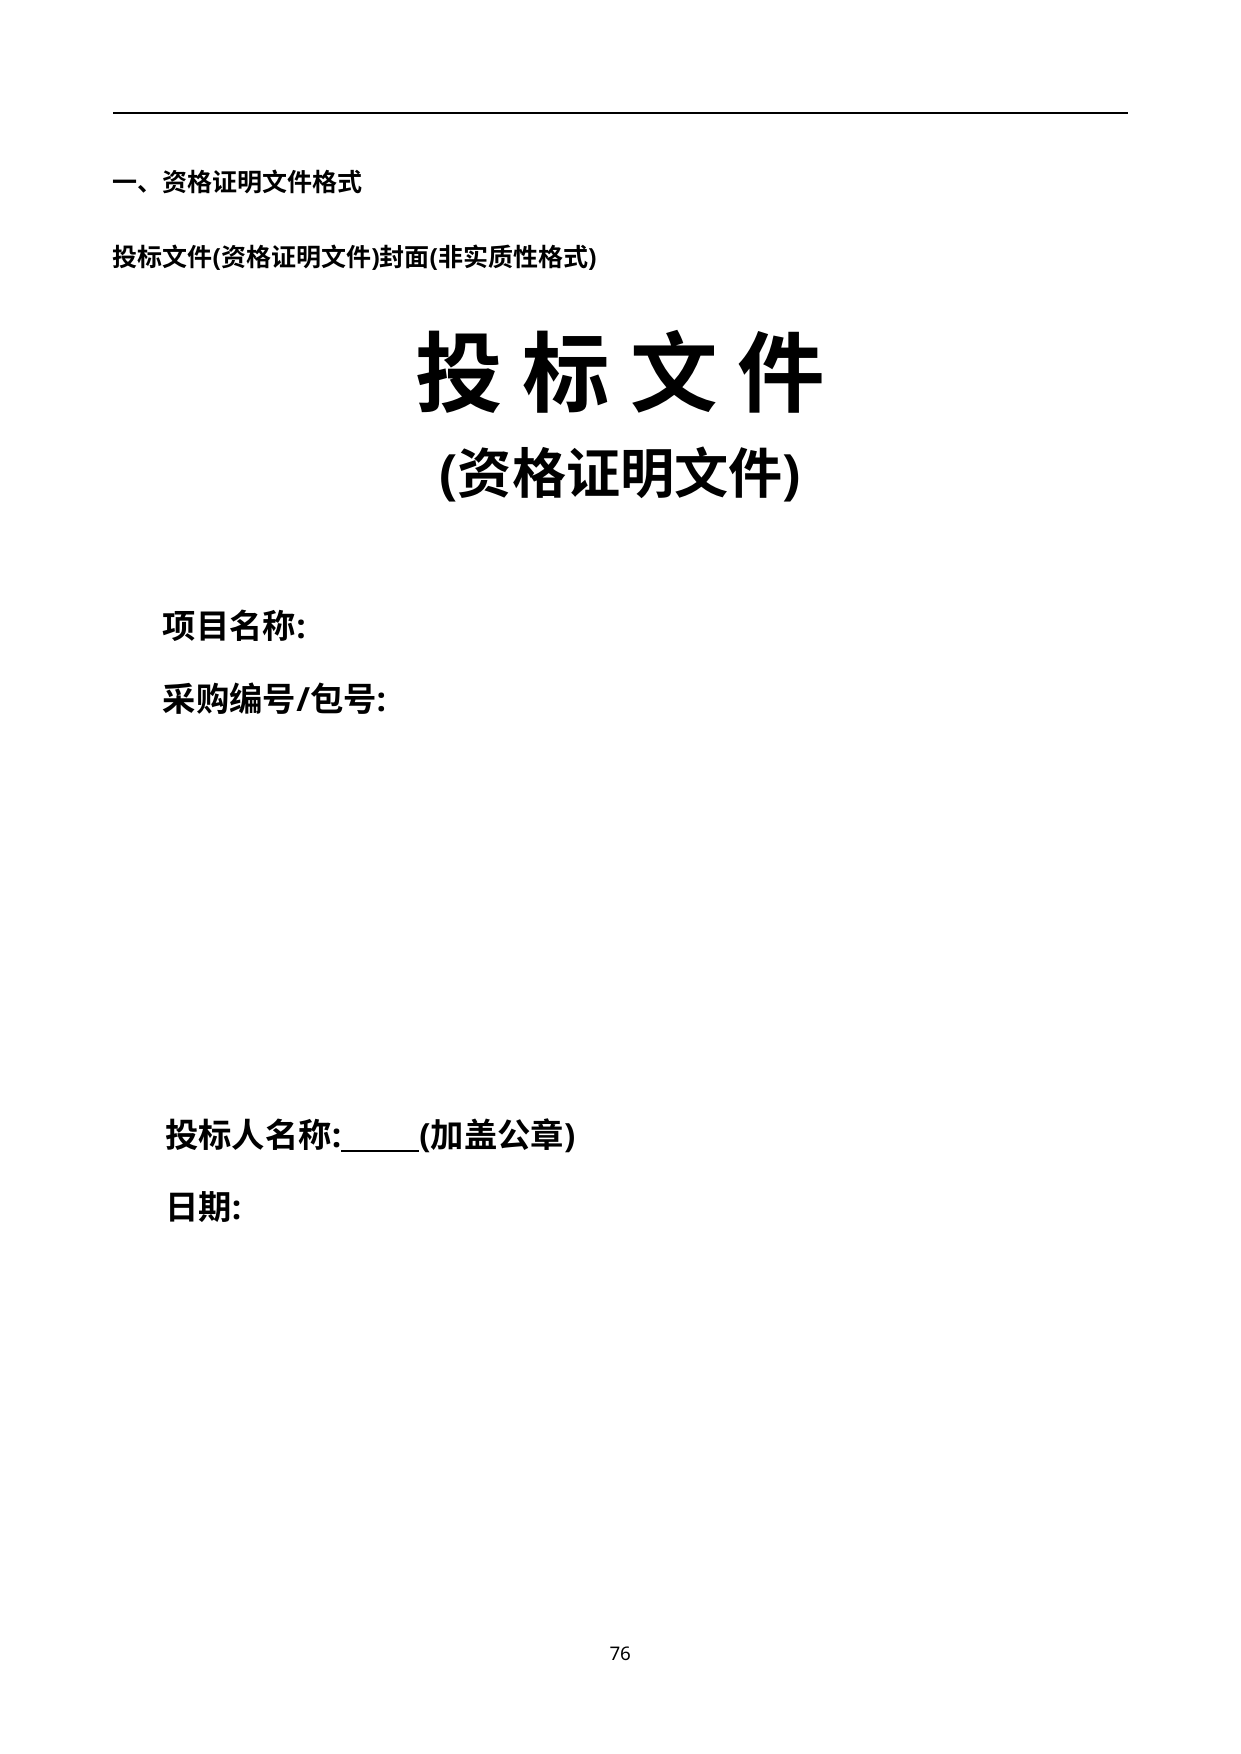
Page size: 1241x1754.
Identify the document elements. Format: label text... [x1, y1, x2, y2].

text 日期: [112, 1181, 1128, 1229]
text 投 标 文 件 [112, 304, 1128, 430]
text 项目名称: [112, 600, 1128, 648]
text (资格证明文件) [112, 430, 1128, 509]
text 一、资格证明文件格式 [112, 162, 1128, 199]
text 投标文件(资格证明文件)封面(非实质性格式) [112, 238, 1128, 274]
text 采购编号/包号: [112, 672, 1128, 721]
text 投标人名称: (加盖公章) [112, 1108, 1128, 1157]
